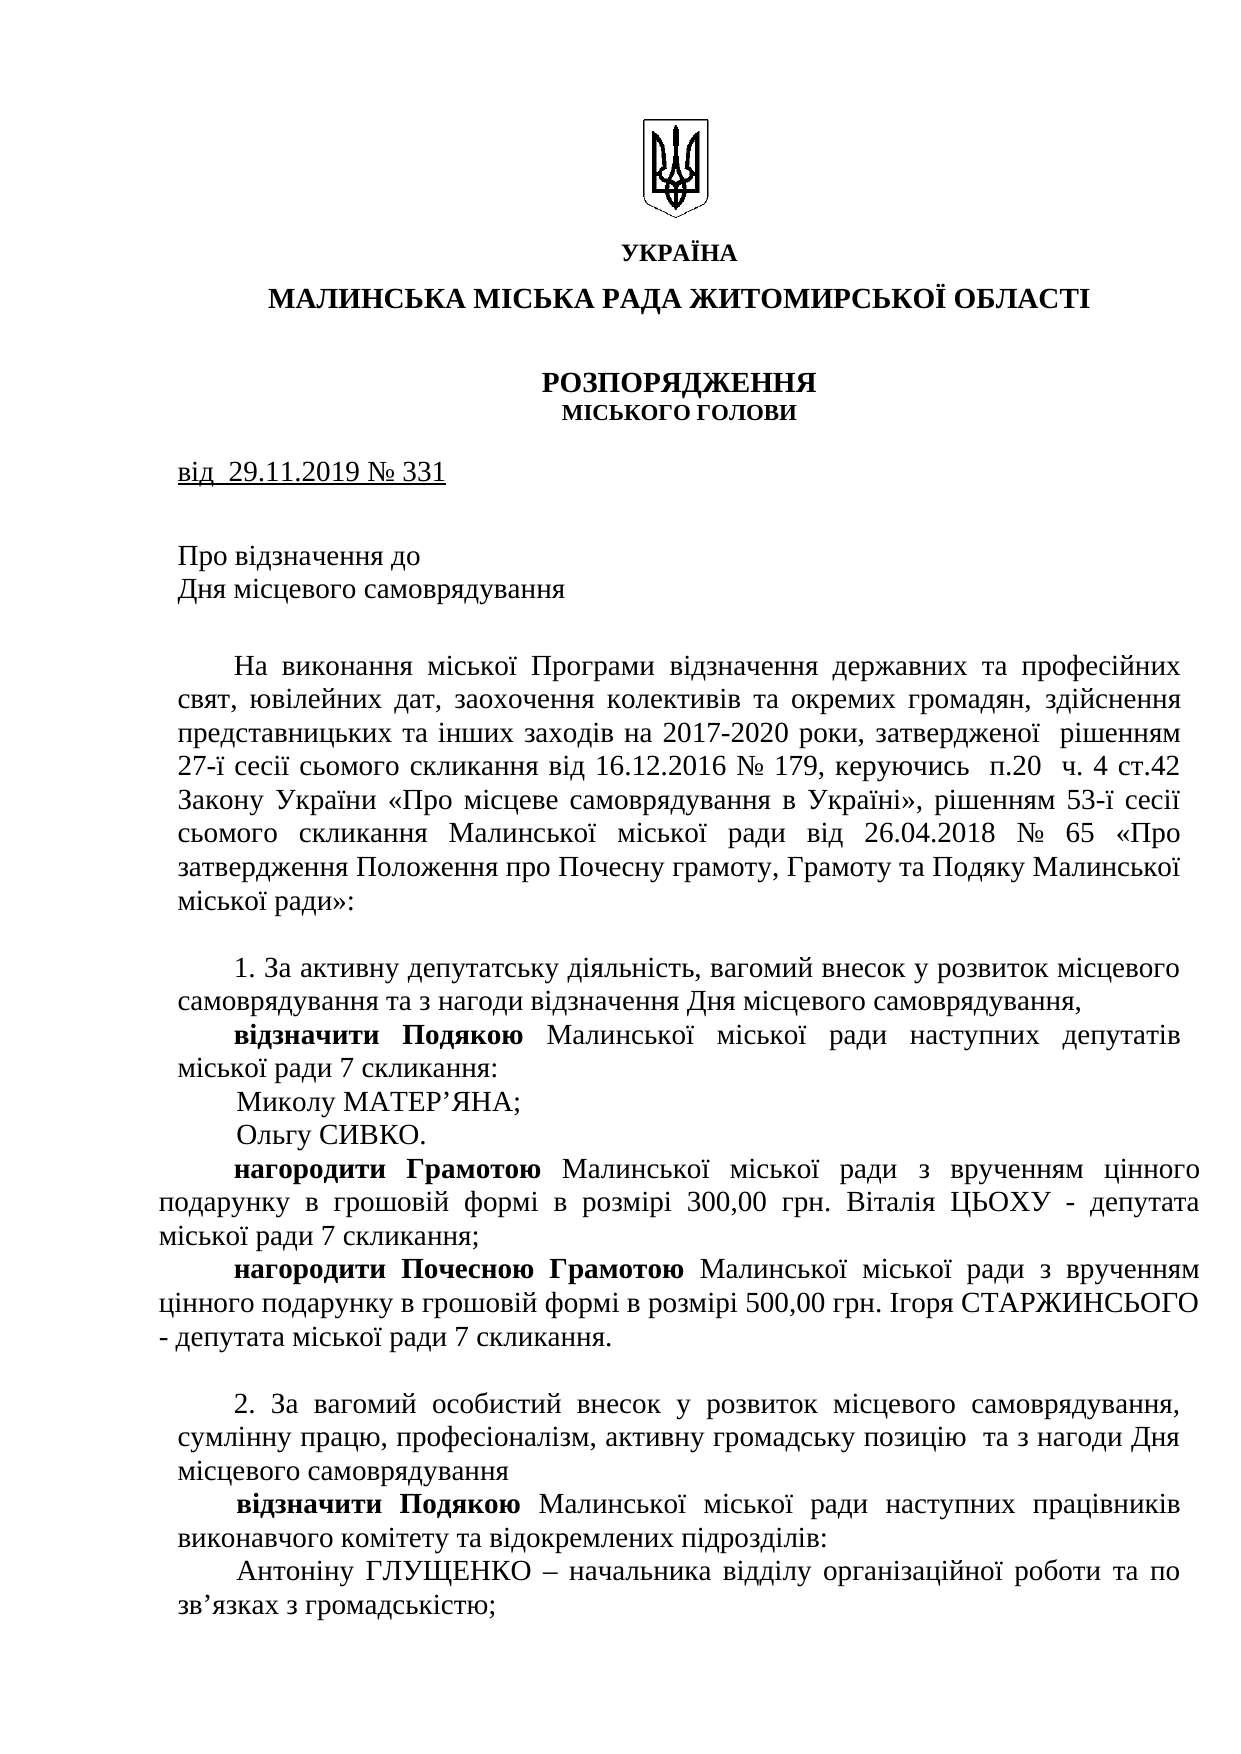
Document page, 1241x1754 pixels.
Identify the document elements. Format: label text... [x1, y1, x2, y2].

text відзначити Подякою Малинської міської ради наступних працівників виконавчого комітету та відокремлених підрозділів: [177, 1486, 1181, 1553]
text нагородити Почесною Грамотою Малинської міської ради з врученням цінного подарунку в грошовій формі в розмірі 500,00 грн. Ігоря СТАРЖИНСЬОГО - депутата міської ради 7 скликання. [158, 1252, 1200, 1352]
text РОЗПОРЯДЖЕННЯ [177, 365, 1181, 399]
text нагородити Грамотою Малинської міської ради з врученням цінного подарунку в грошовій формі в розмірі 300,00 грн. Віталія ЦЬОХУ - депутата міської ради 7 скликання; [158, 1151, 1200, 1252]
text МАЛИНСЬКА МІСЬКА РАДА ЖИТОМИРСЬКОЇ ОБЛАСТІ [177, 281, 1181, 315]
picture [642, 118, 709, 219]
text МІСЬКОГО ГОЛОВИ [177, 399, 1181, 425]
text УКРАЇНА [177, 238, 1181, 267]
text На виконання міської Програми відзначення державних та професійних свят, ювілейних дат, заохочення колективів та окремих громадян, здійснення представницьких та інших заходів на 2017-2020 роки, затвердженої рішенням 27-ї сесії сьомого скликання від 16.12.2016 № 179, керуючись п.20 ч. 4 ст.42 Закону України «Про місцеве самоврядування в Україні», рішенням 53-ї сесії сьомого скликання Малинської міської ради від 26.04.2018 № 65 «Про затвердження Положення про Почесну грамоту, Грамоту та Подяку Малинської міської ради»: [177, 648, 1181, 916]
text 1. За активну депутатську діяльність, вагомий внесок у розвиток місцевого самоврядування та з нагоди відзначення Дня місцевого самоврядування, [177, 950, 1181, 1017]
text Ольгу СИВКО. [177, 1117, 1181, 1151]
text Миколу МАТЕР’ЯНА; [177, 1084, 1181, 1117]
text відзначити Подякою Малинської міської ради наступних депутатів міської ради 7 скликання: [177, 1017, 1181, 1084]
text Антоніну ГЛУЩЕНКО – начальника відділу організаційної роботи та по зв’язках з громадськістю; [177, 1553, 1181, 1621]
text Дня місцевого самоврядування [177, 571, 1181, 605]
text від 29.11.2019 № 331 [177, 454, 1181, 487]
text 2. За вагомий особистий внесок у розвиток місцевого самоврядування, сумлінну працю, професіоналізм, активну громадську позицію та з нагоди Дня місцевого самоврядування [177, 1386, 1181, 1486]
text Про відзначення до [177, 538, 1181, 571]
